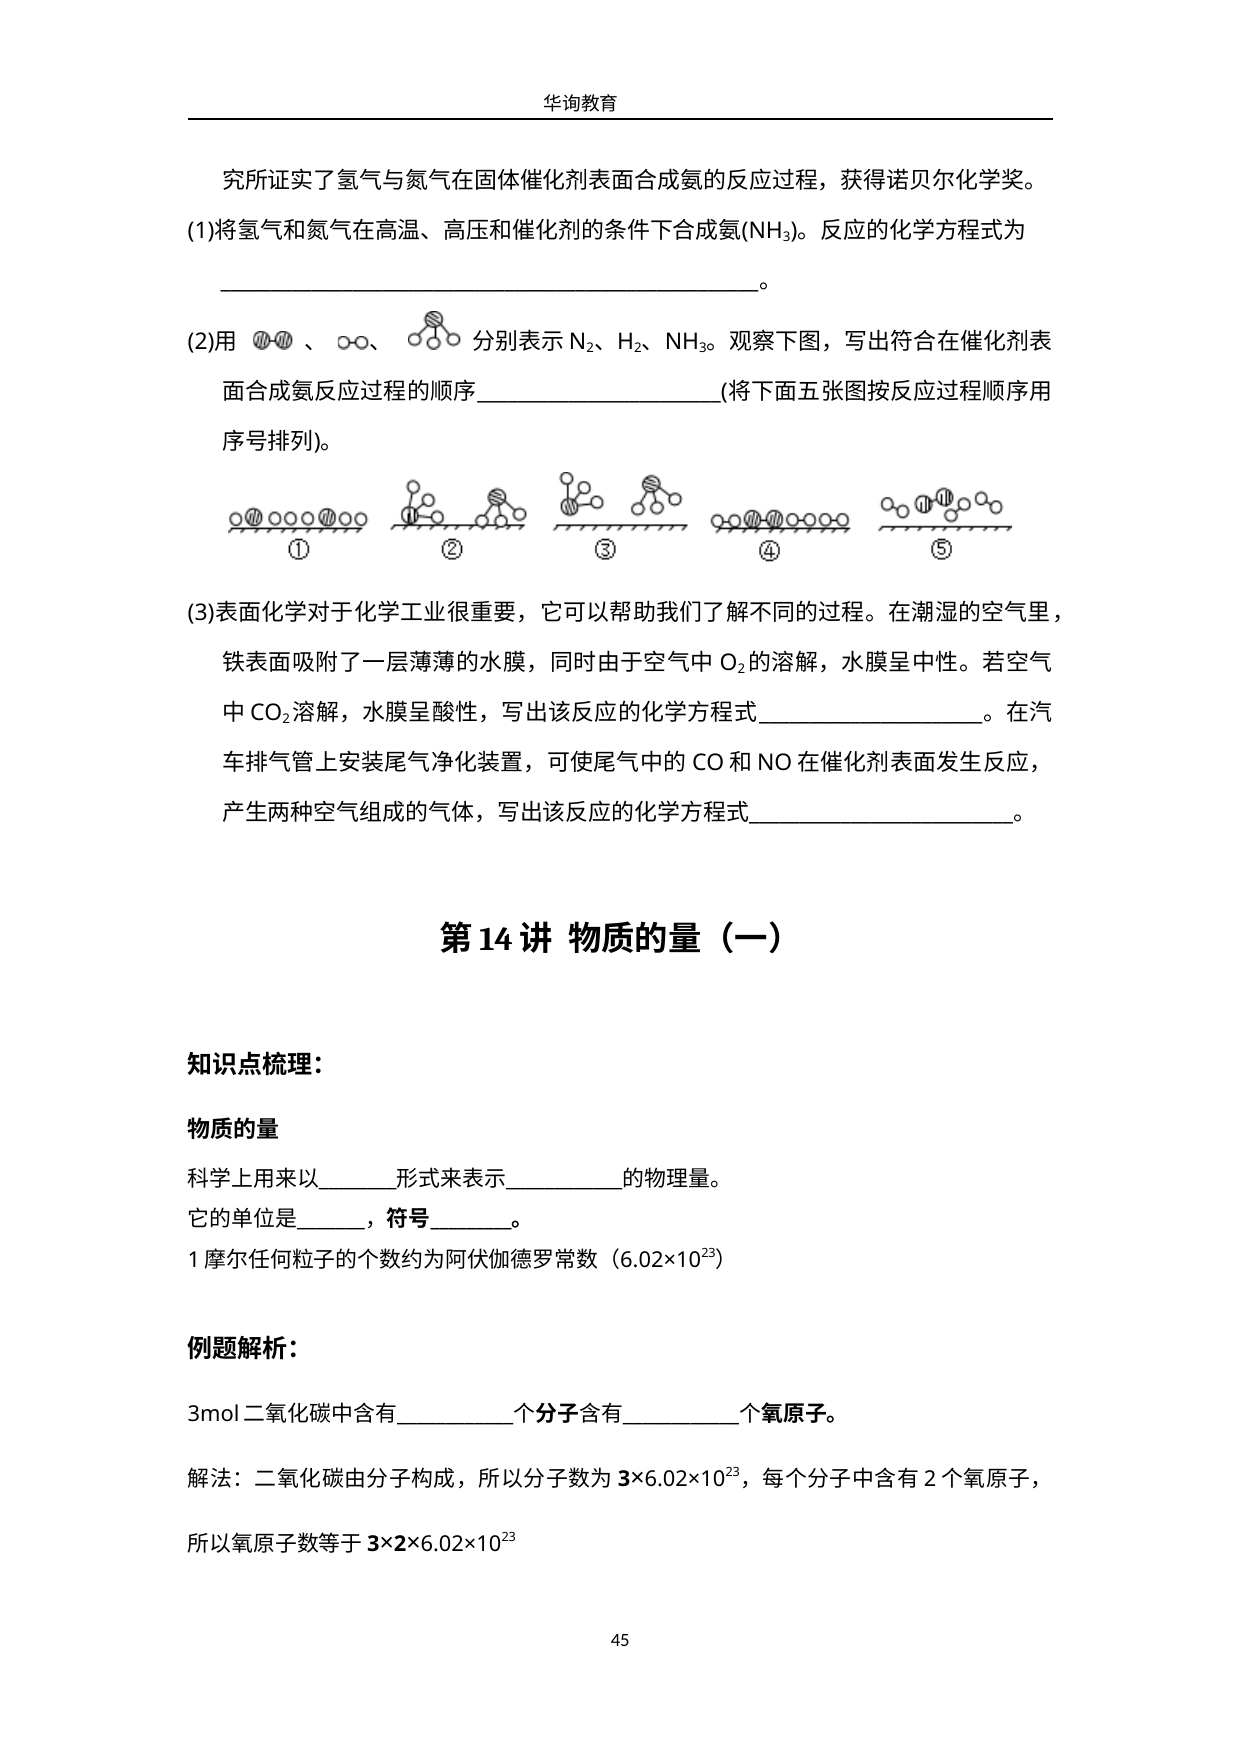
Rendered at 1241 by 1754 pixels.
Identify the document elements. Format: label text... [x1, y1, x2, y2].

picture [408, 311, 462, 350]
text 科学上用来以________形式来表示____________的物理量。 [187, 1160, 1053, 1193]
text 物质的量 [187, 1095, 1053, 1160]
picture [337, 336, 370, 350]
text (1)将氢气和氮气在高温、高压和催化剂的条件下合成氨(NH3)。反应的化学方程式为 [187, 212, 1053, 245]
text (3)表面化学对于化学工业很重要，它可以帮助我们了解不同的过程。在潮湿的空气里，铁表面吸附了一层薄薄的水膜，同时由于空气中O2的溶解，水膜呈中性。若空气中CO2溶解，水膜呈酸性，写出该反应的化学方程式______________________。在汽车排气管上安装尾气净化装置，可使尾气中的CO和NO在催化剂表面发生反应，产生两种空气组成的气体，写出该反应的化学方程式__________________________。 [187, 594, 1053, 827]
text 解法：二氧化碳由分子构成，所以分子数为3×6.02×1023，每个分子中含有2个氧原子，所以氧原子数等于3×2×6.02×1023 [187, 1444, 1053, 1574]
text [187, 162, 1053, 195]
subtitle 第14讲 物质的量（一） [187, 903, 1053, 968]
text _____________________________________________________。 [220, 262, 1053, 295]
text 例题解析： [187, 1314, 1053, 1379]
text 1摩尔任何粒子的个数约为阿伏伽德罗常数（6.02×1023） [187, 1241, 1053, 1274]
text (2)用 、 、 分别表示N2、H2、NH3。观察下图，写出符合在催化剂表面合成氨反应过程的顺序________________________(将下面五张图按反应过程顺序用序号排列)。 [187, 312, 1053, 456]
text 知识点梳理： [187, 1030, 1053, 1095]
picture [253, 331, 294, 350]
picture [228, 472, 1013, 579]
text 3mol二氧化碳中含有____________个分子含有____________个氧原子。 [187, 1395, 1053, 1428]
text 它的单位是_______，符号_________。 [187, 1201, 1053, 1233]
